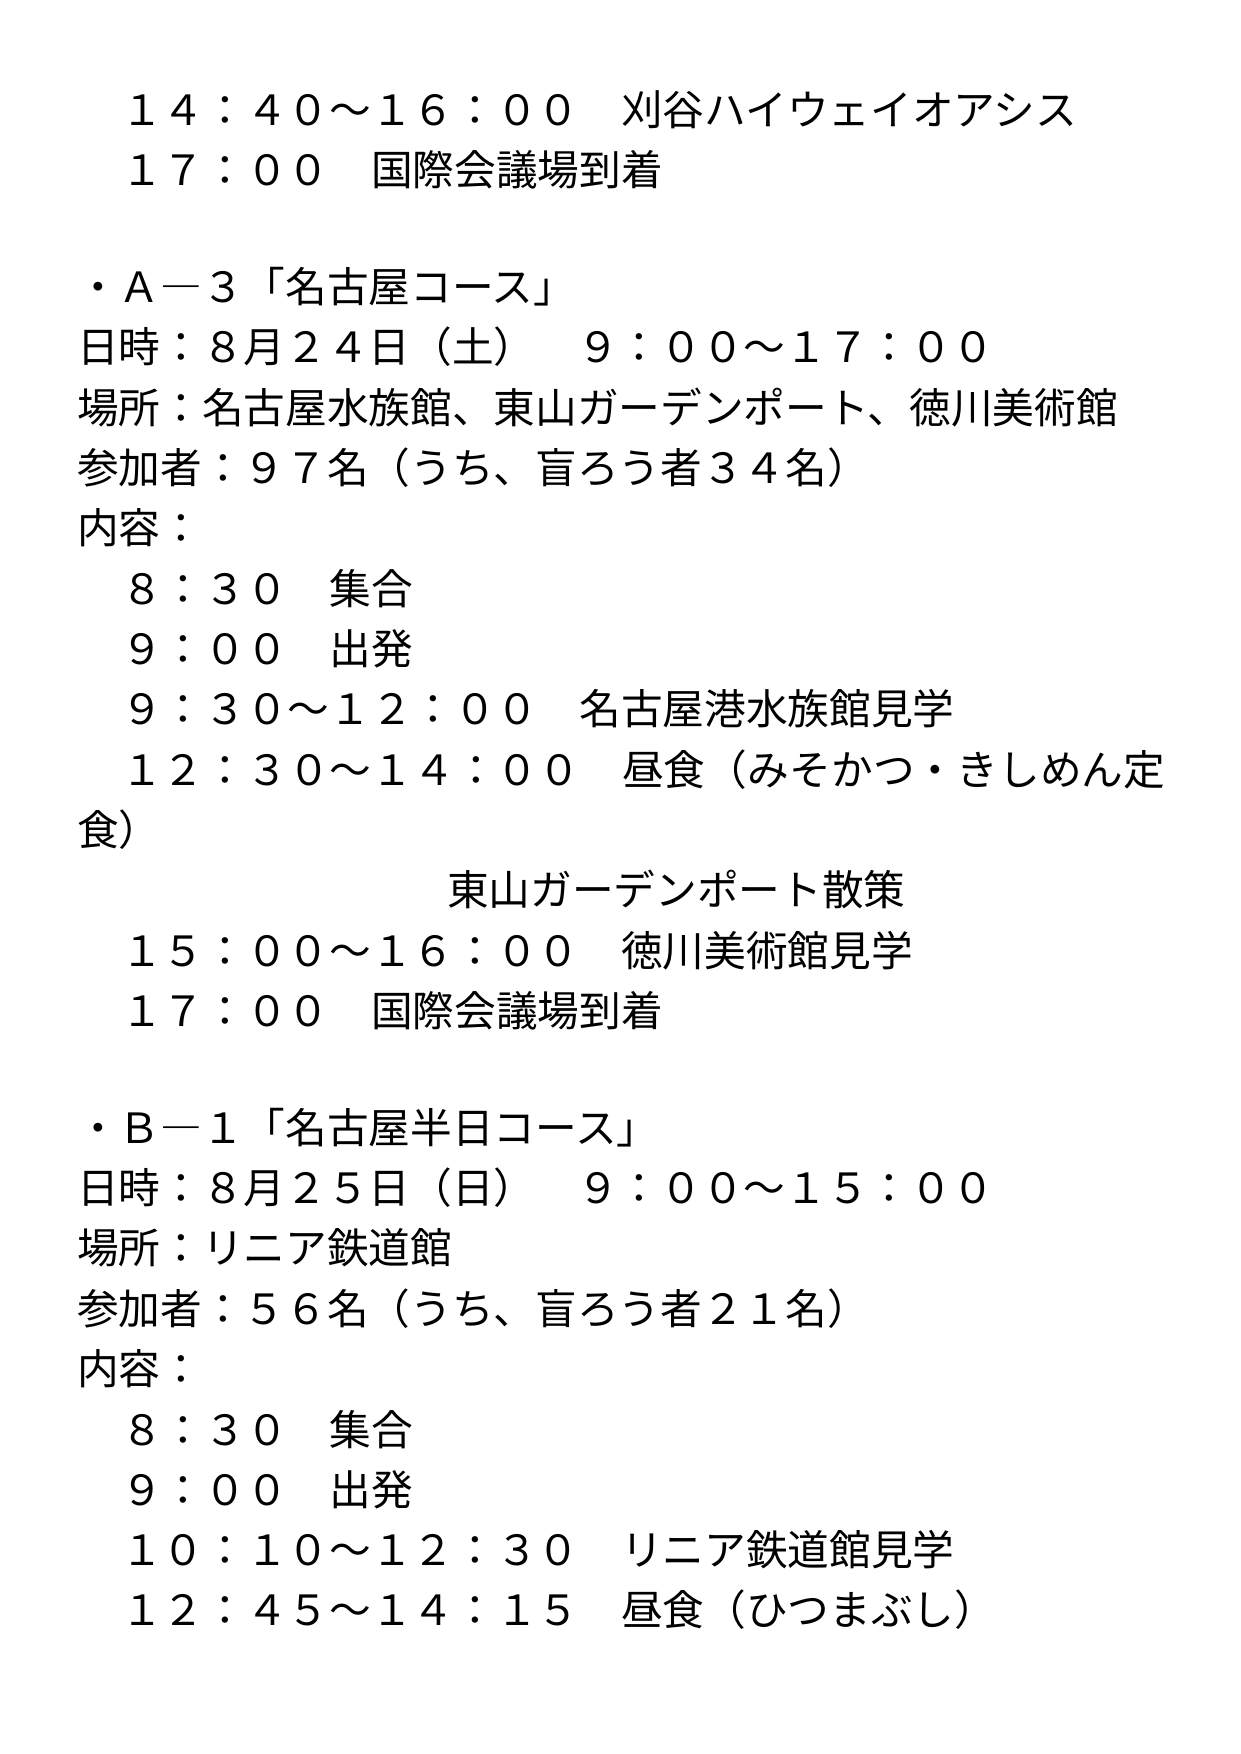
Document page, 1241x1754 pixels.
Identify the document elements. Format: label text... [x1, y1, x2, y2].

text １７：００ 国際会議場到着 [77, 137, 1166, 197]
text 参加者：５６名（うち、盲ろう者２１名） [77, 1276, 1166, 1336]
text ９：３０～１２：００ 名古屋港水族館見学 [77, 676, 1166, 737]
text 内容： [77, 1336, 1166, 1397]
text 東山ガーデンポート散策 [77, 857, 1166, 918]
text ９：００ 出発 [77, 616, 1166, 676]
text １４：４０～１６：００ 刈谷ハイウェイオアシス [77, 77, 1166, 137]
text ・Ａ―３「名古屋コース」 [77, 254, 1166, 314]
text ・Ｂ―１「名古屋半日コース」 [77, 1095, 1166, 1155]
text ９：００ 出発 [77, 1457, 1166, 1517]
text １０：１０～１２：３０ リニア鉄道館見学 [77, 1517, 1166, 1577]
text 内容： [77, 495, 1166, 556]
text １５：００～１６：００ 徳川美術館見学 [77, 918, 1166, 978]
text ８：３０ 集合 [77, 1397, 1166, 1457]
text １２：３０～１４：００ 昼食（みそかつ・きしめん定食） [77, 737, 1166, 857]
text 場所：名古屋水族館、東山ガーデンポート、徳川美術館 [77, 375, 1166, 435]
text 日時：８月２４日（土） ９：００～１７：００ [77, 314, 1166, 375]
text ８：３０ 集合 [77, 556, 1166, 616]
text １２：４５～１４：１５ 昼食（ひつまぶし） [77, 1577, 1166, 1638]
text 場所：リニア鉄道館 [77, 1216, 1166, 1276]
text １７：００ 国際会議場到着 [77, 978, 1166, 1038]
text 参加者：９７名（うち、盲ろう者３４名） [77, 435, 1166, 495]
text 日時：８月２５日（日） ９：００～１５：００ [77, 1155, 1166, 1216]
